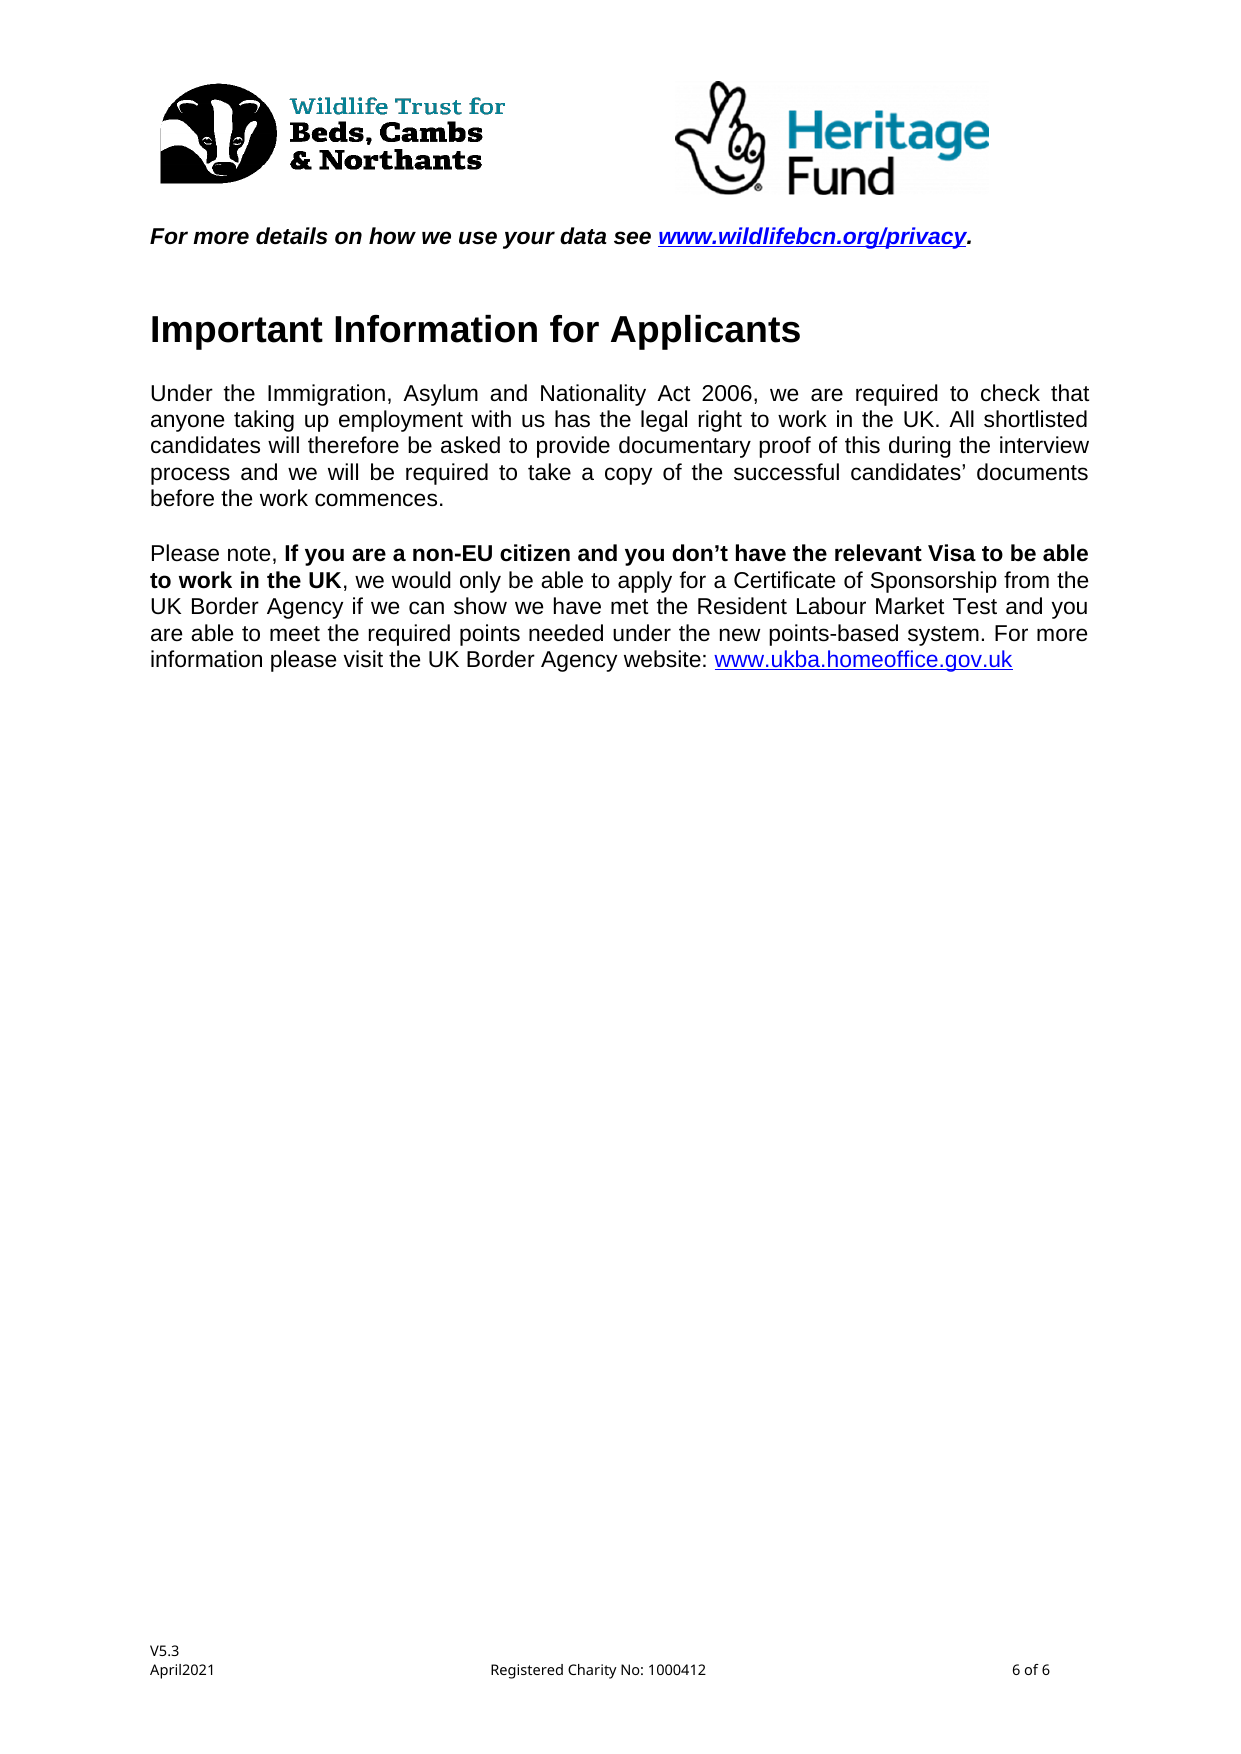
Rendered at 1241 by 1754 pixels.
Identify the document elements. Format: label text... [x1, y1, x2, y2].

picture [150, 73, 513, 195]
text Under the Immigration, Asylum and Nationality Act 2006, we are required to check that anyone taking up employment with us has the legal right to work in the UK. All shortlisted candidates will therefore be asked to provide documentary proof of this during the interview process and we will be required to take a copy of the successful candidates’ documents before the work commences. [150, 379, 1090, 511]
list For more details on how we use your data see www.wildlifebcn.org/privacy. [150, 223, 1090, 249]
text Please note, If you are a non-EU citizen and you don’t have the relevant Visa to be able to work in the UK, we would only be able to apply for a Certificate of Sponsorship from the UK Border Agency if we can show we have met the Resident Labour Market Test and you are able to meet the required points needed under the new points-based system. For more information please visit the UK Border Agency website: www.ukba.homeoffice.gov.uk [150, 540, 1090, 672]
picture [675, 81, 989, 195]
picture [971, 137, 989, 144]
subtitle Important Information for Applicants [150, 307, 1090, 350]
picture [971, 127, 983, 132]
